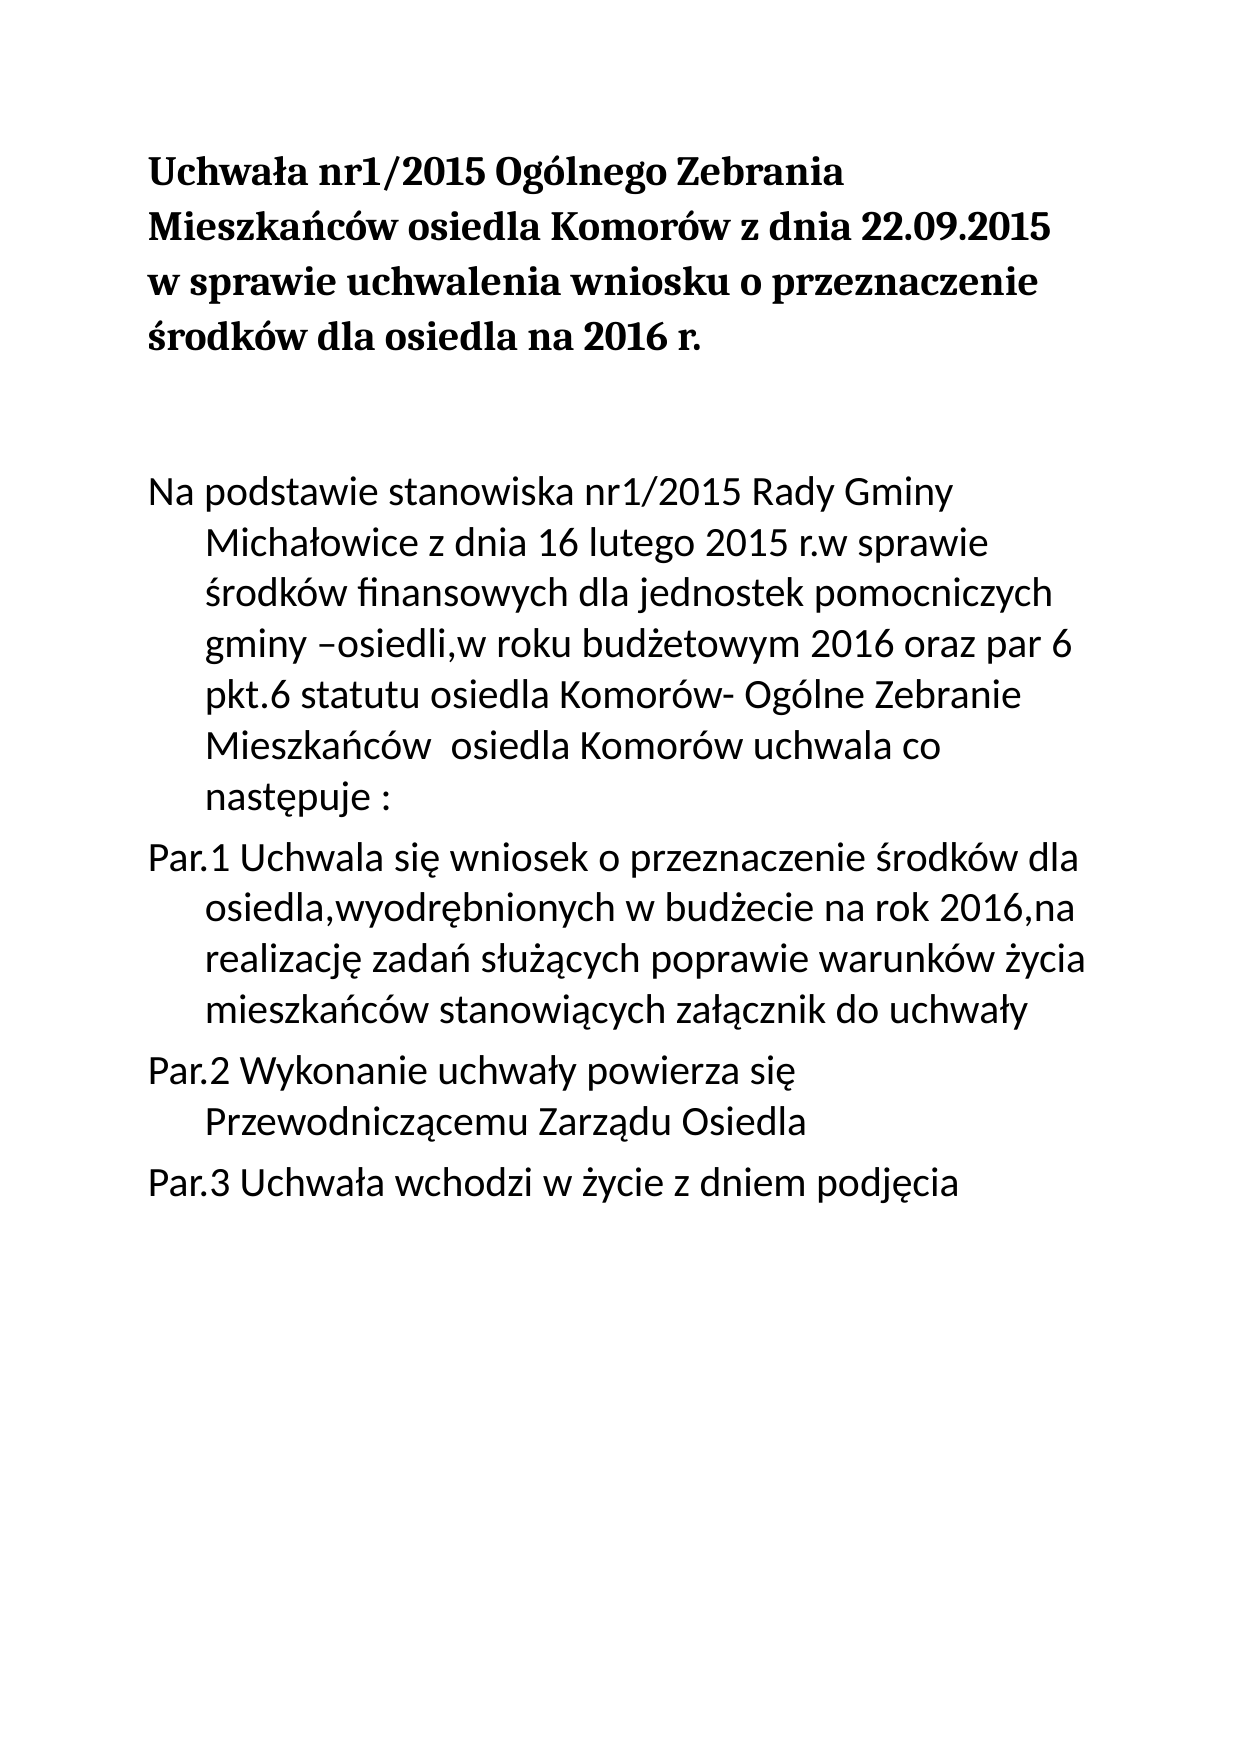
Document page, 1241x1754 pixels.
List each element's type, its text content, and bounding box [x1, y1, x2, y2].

text Uchwała nr1/2015 Ogólnego Zebrania Mieszkańców osiedla Komorów z dnia 22.09.2015 w sprawie uchwalenia wniosku o przeznaczenie środków dla osiedla na 2016 r. [148, 148, 1093, 361]
text Par.2 Wykonanie uchwały powierza się Przewodniczącemu Zarządu Osiedla [148, 1044, 1093, 1146]
text Na podstawie stanowiska nr1/2015 Rady Gminy Michałowice z dnia 16 lutego 2015 r.w sprawie środków finansowych dla jednostek pomocniczych gminy –osiedli,w roku budżetowym 2016 oraz par 6 pkt.6 statutu osiedla Komorów- Ogólne Zebranie Mieszkańców osiedla Komorów uchwala co następuje : [148, 465, 1093, 821]
text Par.3 Uchwała wchodzi w życie z dniem podjęcia [148, 1156, 1093, 1206]
text Par.1 Uchwala się wniosek o przeznaczenie środków dla osiedla,wyodrębnionych w budżecie na rok 2016,na realizację zadań służących poprawie warunków życia mieszkańców stanowiących załącznik do uchwały [148, 831, 1093, 1034]
